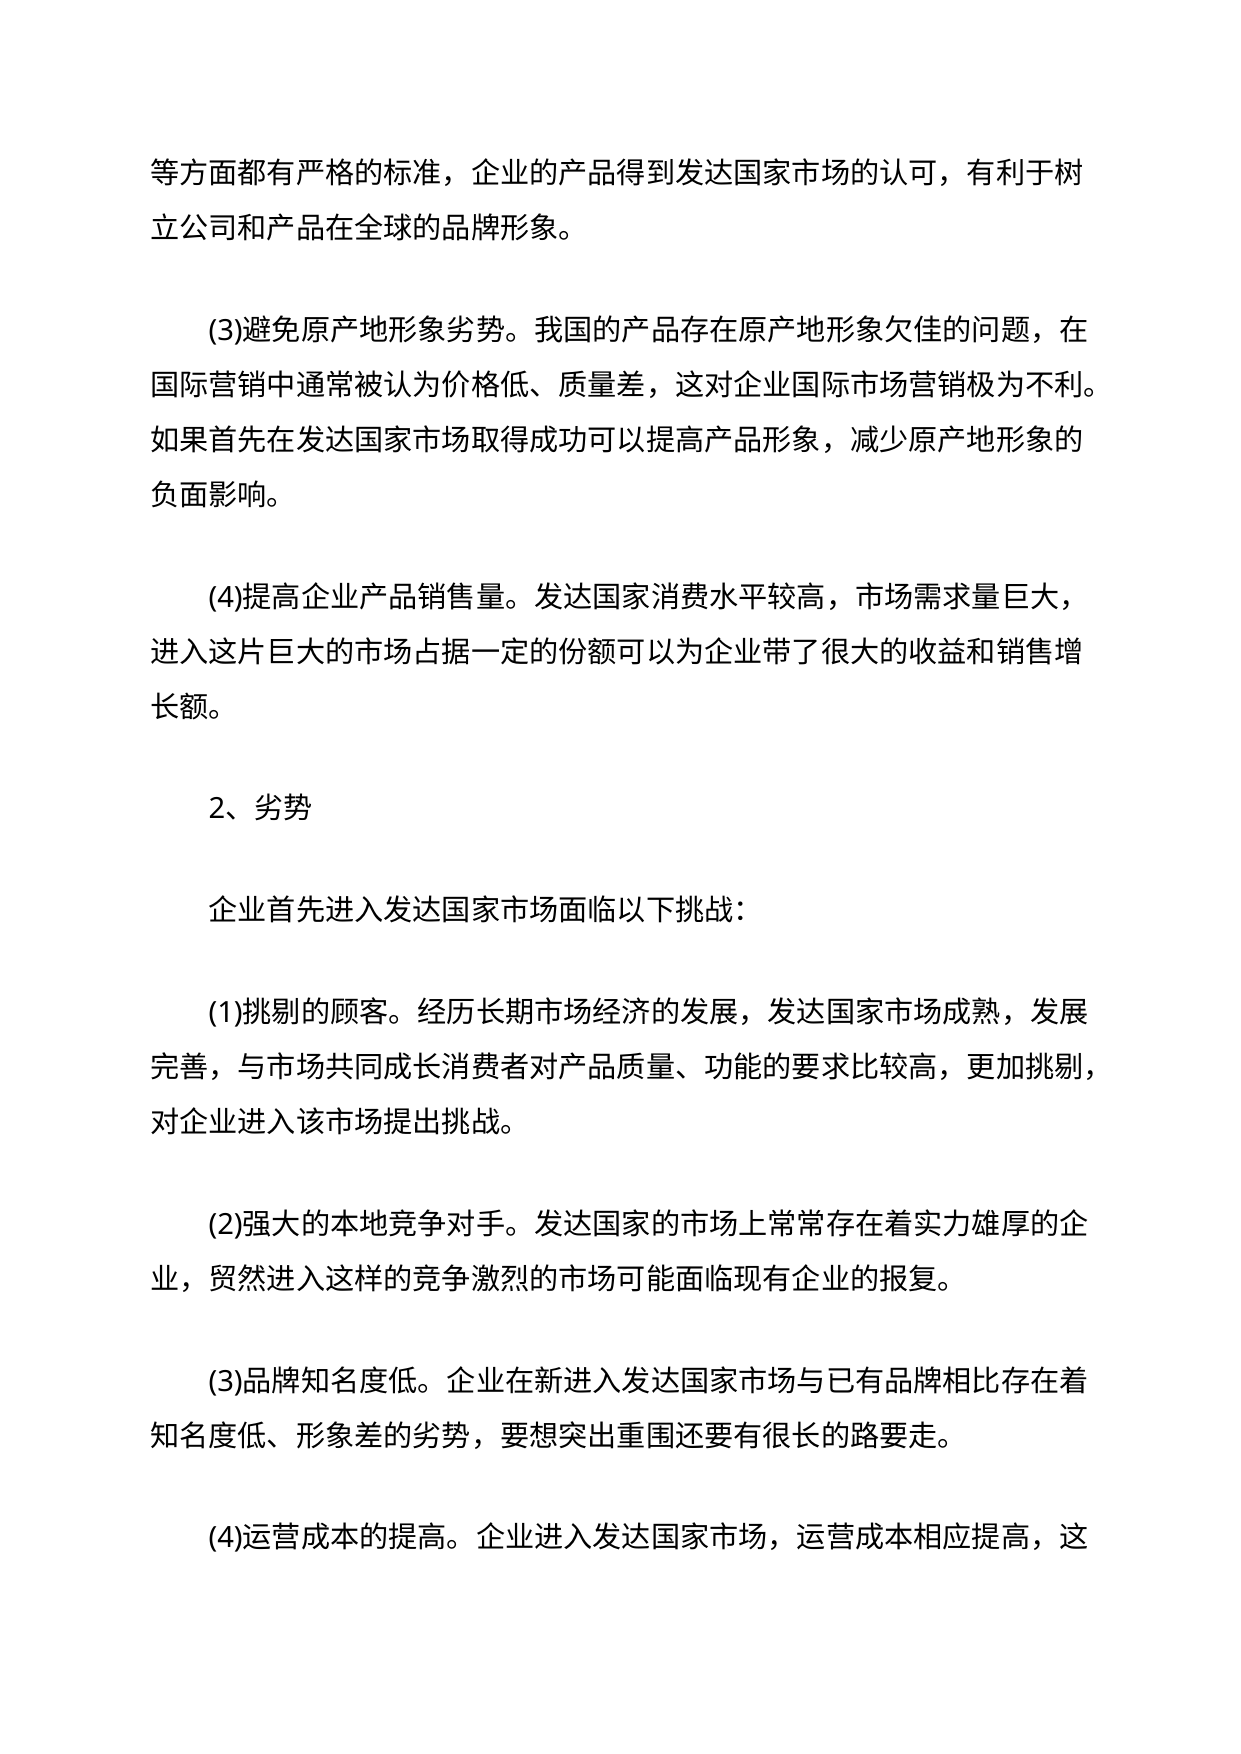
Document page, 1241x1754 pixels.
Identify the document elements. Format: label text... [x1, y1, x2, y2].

text 企业首先进入发达国家市场面临以下挑战： [150, 887, 1090, 929]
text (2)强大的本地竞争对手。发达国家的市场上常常存在着实力雄厚的企业，贸然进入这样的竞争激烈的市场可能面临现有企业的报复。 [150, 1200, 1090, 1298]
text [150, 1514, 1090, 1556]
text (3)避免原产地形象劣势。我国的产品存在原产地形象欠佳的问题，在国际营销中通常被认为价格低、质量差，这对企业国际市场营销极为不利。如果首先在发达国家市场取得成功可以提高产品形象，减少原产地形象的负面影响。 [150, 307, 1090, 514]
text (4)提高企业产品销售量。发达国家消费水平较高，市场需求量巨大，进入这片巨大的市场占据一定的份额可以为企业带了很大的收益和销售增长额。 [150, 573, 1090, 725]
text (3)品牌知名度低。企业在新进入发达国家市场与已有品牌相比存在着知名度低、形象差的劣势，要想突出重围还要有很长的路要走。 [150, 1357, 1090, 1454]
text (1)挑剔的顾客。经历长期市场经济的发展，发达国家市场成熟，发展完善，与市场共同成长消费者对产品质量、功能的要求比较高，更加挑剔，对企业进入该市场提出挑战。 [150, 989, 1090, 1141]
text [150, 150, 1090, 247]
text 2、劣势 [150, 785, 1090, 827]
